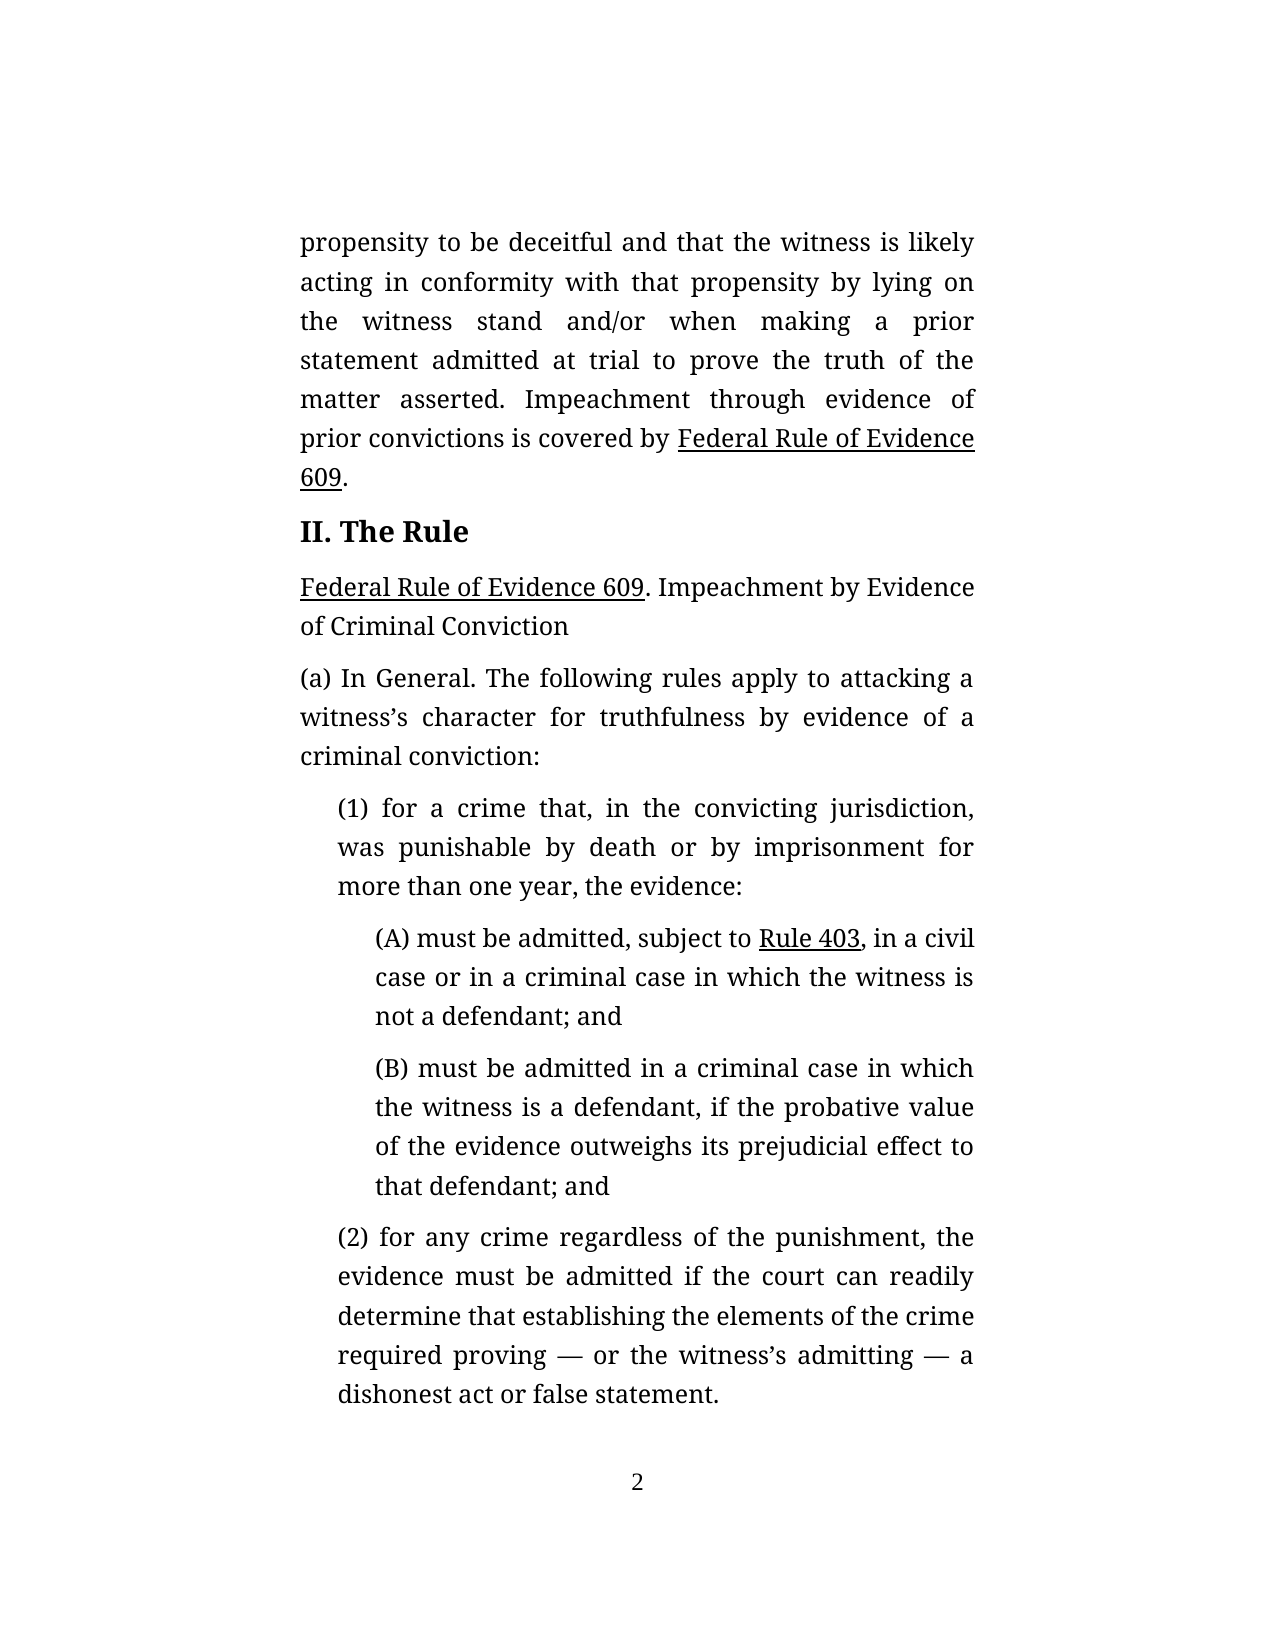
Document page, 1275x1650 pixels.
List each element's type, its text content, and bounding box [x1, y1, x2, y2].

subtitle II. The Rule [300, 512, 975, 551]
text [300, 225, 975, 494]
text (2) for any crime regardless of the punishment, the evidence must be admitted if the court can readily determine that establishing the elements of the crime required proving — or the witness’s admitting — a dishonest act or false statement. [337, 1220, 975, 1411]
text (1) for a crime that, in the convicting jurisdiction, was punishable by death or by imprisonment for more than one year, the evidence: [337, 791, 975, 903]
text (a) In General. The following rules apply to attacking a witness’s character for truthfulness by evidence of a criminal conviction: [300, 661, 975, 773]
text (A) must be admitted, subject to Rule 403, in a civil case or in a criminal case in which the witness is not a defendant; and [375, 921, 975, 1033]
text (B) must be admitted in a criminal case in which the witness is a defendant, if the probative value of the evidence outweighs its prejudicial effect to that defendant; and [375, 1051, 975, 1202]
text Federal Rule of Evidence 609. Impeachment by Evidence of Criminal Conviction [300, 570, 975, 643]
